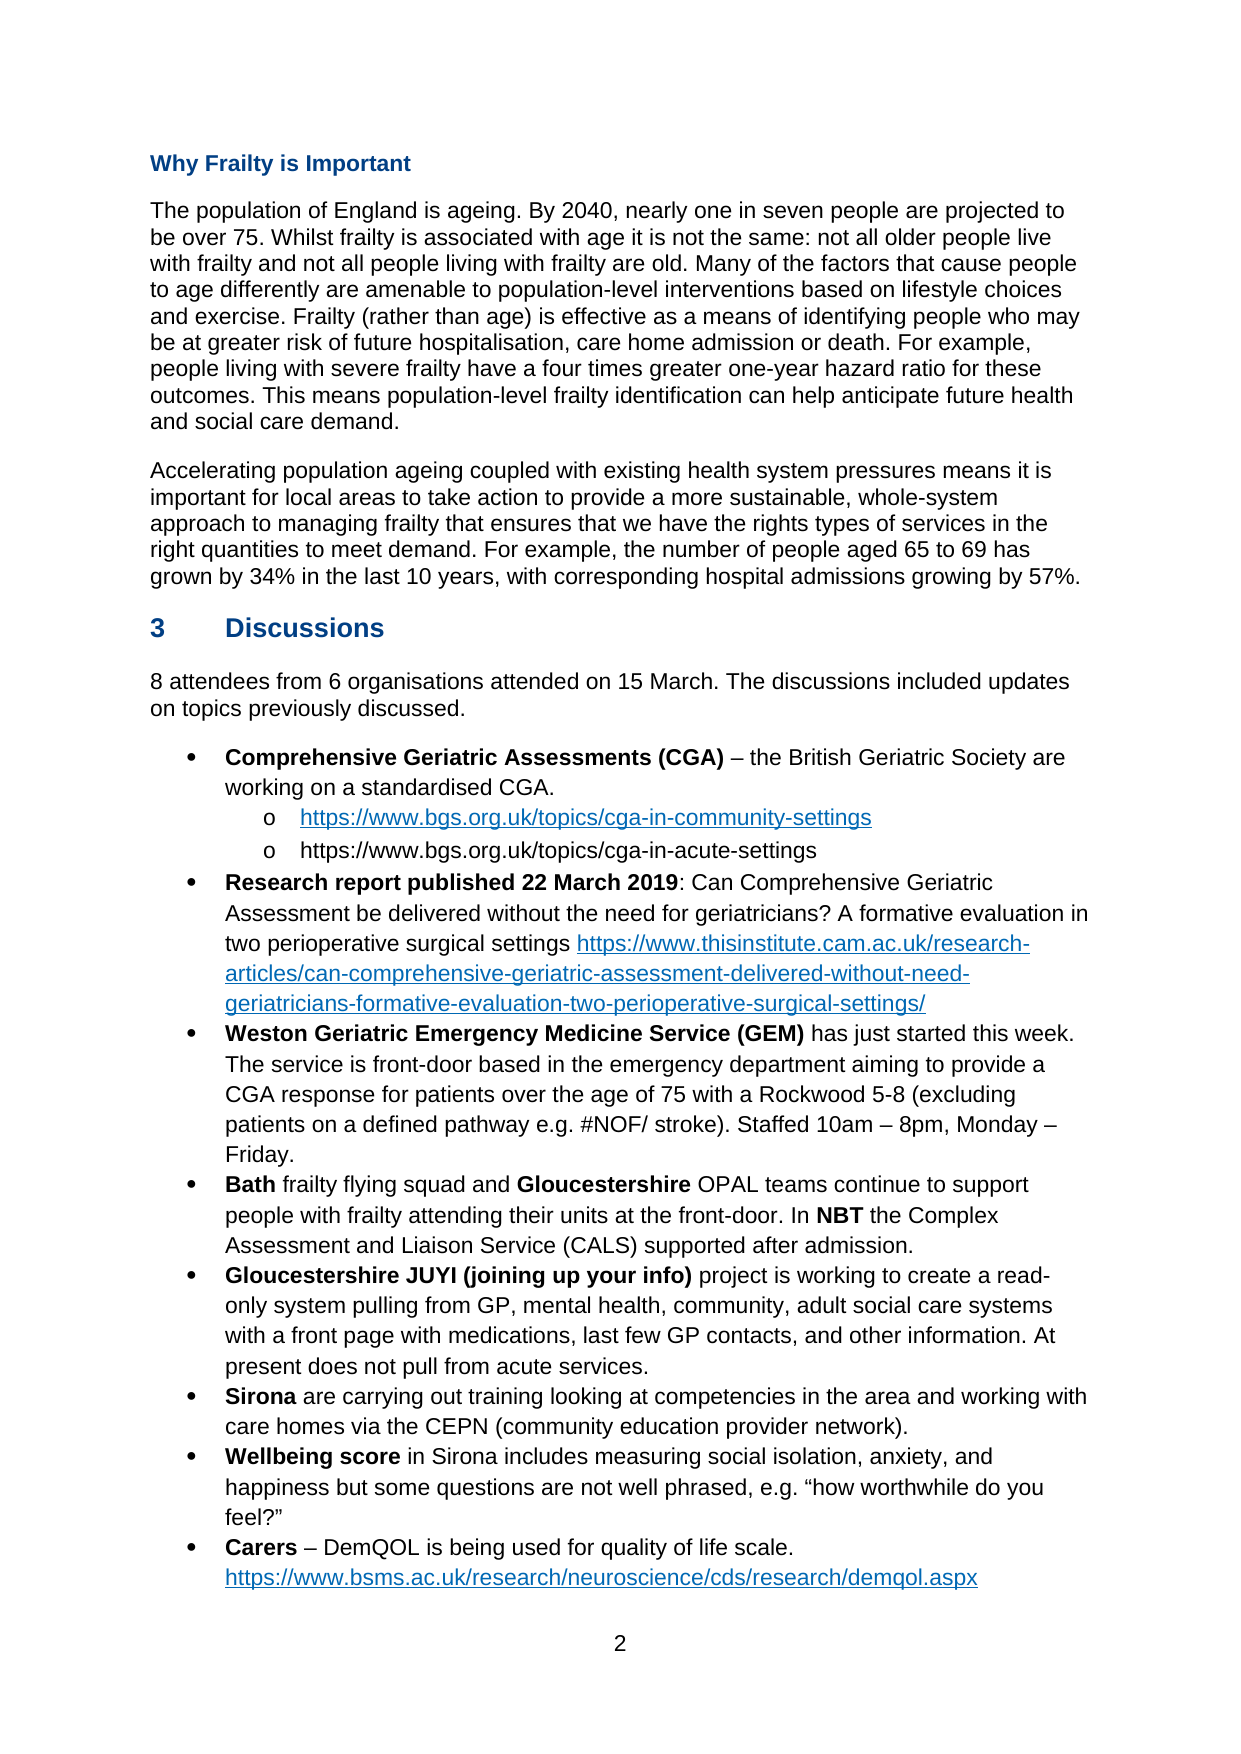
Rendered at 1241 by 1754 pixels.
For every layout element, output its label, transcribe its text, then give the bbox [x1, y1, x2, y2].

text 3 Discussions [150, 612, 1090, 643]
list Bath frailty flying squad and Gloucestershire OPAL teams continue to support people with frailty attending their units at the front-door. In NBT the Complex Assessment and Liaison Service (CALS) supported after admission. [187, 1171, 1090, 1258]
list https://www.bgs.org.uk/topics/cga-in-acute-settings [262, 837, 1090, 865]
list Comprehensive Geriatric Assessments (CGA) – the British Geriatric Society are working on a standardised CGA. [187, 744, 1090, 800]
list https://www.bgs.org.uk/topics/cga-in-community-settings [262, 804, 1090, 833]
text Accelerating population ageing coupled with existing health system pressures means it is important for local areas to take action to provide a more sustainable, whole-system approach to managing frailty that ensures that we have the rights types of services in the right quantities to meet demand. For example, the number of people aged 65 to 69 has grown by 34% in the last 10 years, with corresponding hospital admissions growing by 57%. [150, 457, 1090, 589]
list Weston Geriatric Emergency Medicine Service (GEM) has just started this week. The service is front-door based in the emergency department aiming to provide a CGA response for patients over the age of 75 with a Rockwood 5-8 (excluding patients on a defined pathway e.g. #NOF/ stroke). Staffed 10am – 8pm, Monday – Friday. [187, 1020, 1090, 1167]
text The population of England is ageing. By 2040, nearly one in seven people are projected to be over 75. Whilst frailty is associated with age it is not the same: not all older people live with frailty and not all people living with frailty are old. Many of the factors that cause people to age differently are amenable to population-level interventions based on lifestyle choices and exercise. Frailty (rather than age) is effective as a means of identifying people who may be at greater risk of future hospitalisation, care home admission or death. For example, people living with severe frailty have a four times greater one-year hazard ratio for these outcomes. This means population-level frailty identification can help anticipate future health and social care demand. [150, 197, 1090, 434]
list Gloucestershire JUYI (joining up your info) project is working to create a read-only system pulling from GP, mental health, community, adult social care systems with a front page with medications, last few GP contacts, and other information. At present does not pull from acute services. [187, 1262, 1090, 1379]
text 8 attendees from 6 organisations attended on 15 March. The discussions included updates on topics previously discussed. [150, 668, 1090, 721]
list Sirona are carrying out training looking at competencies in the area and working with care homes via the CEPN (community education provider network). [187, 1383, 1090, 1439]
text Why Frailty is Important [150, 150, 1090, 176]
list Research report published 22 March 2019: Can Comprehensive Geriatric Assessment be delivered without the need for geriatricians? A formative evaluation in two perioperative surgical settings https://www.thisinstitute.cam.ac.uk/research-articles/can-comprehensive-geriatric-assessment-delivered-without-need-geriatricians-formative-evaluation-two-perioperative-surgical-settings/ [187, 869, 1090, 1016]
list Wellbeing score in Sirona includes measuring social isolation, anxiety, and happiness but some questions are not well phrased, e.g. “how worthwhile do you feel?” [187, 1443, 1090, 1530]
list Carers – DemQOL is being used for quality of life scale. https://www.bsms.ac.uk/research/neuroscience/cds/research/demqol.aspx [187, 1534, 1090, 1590]
